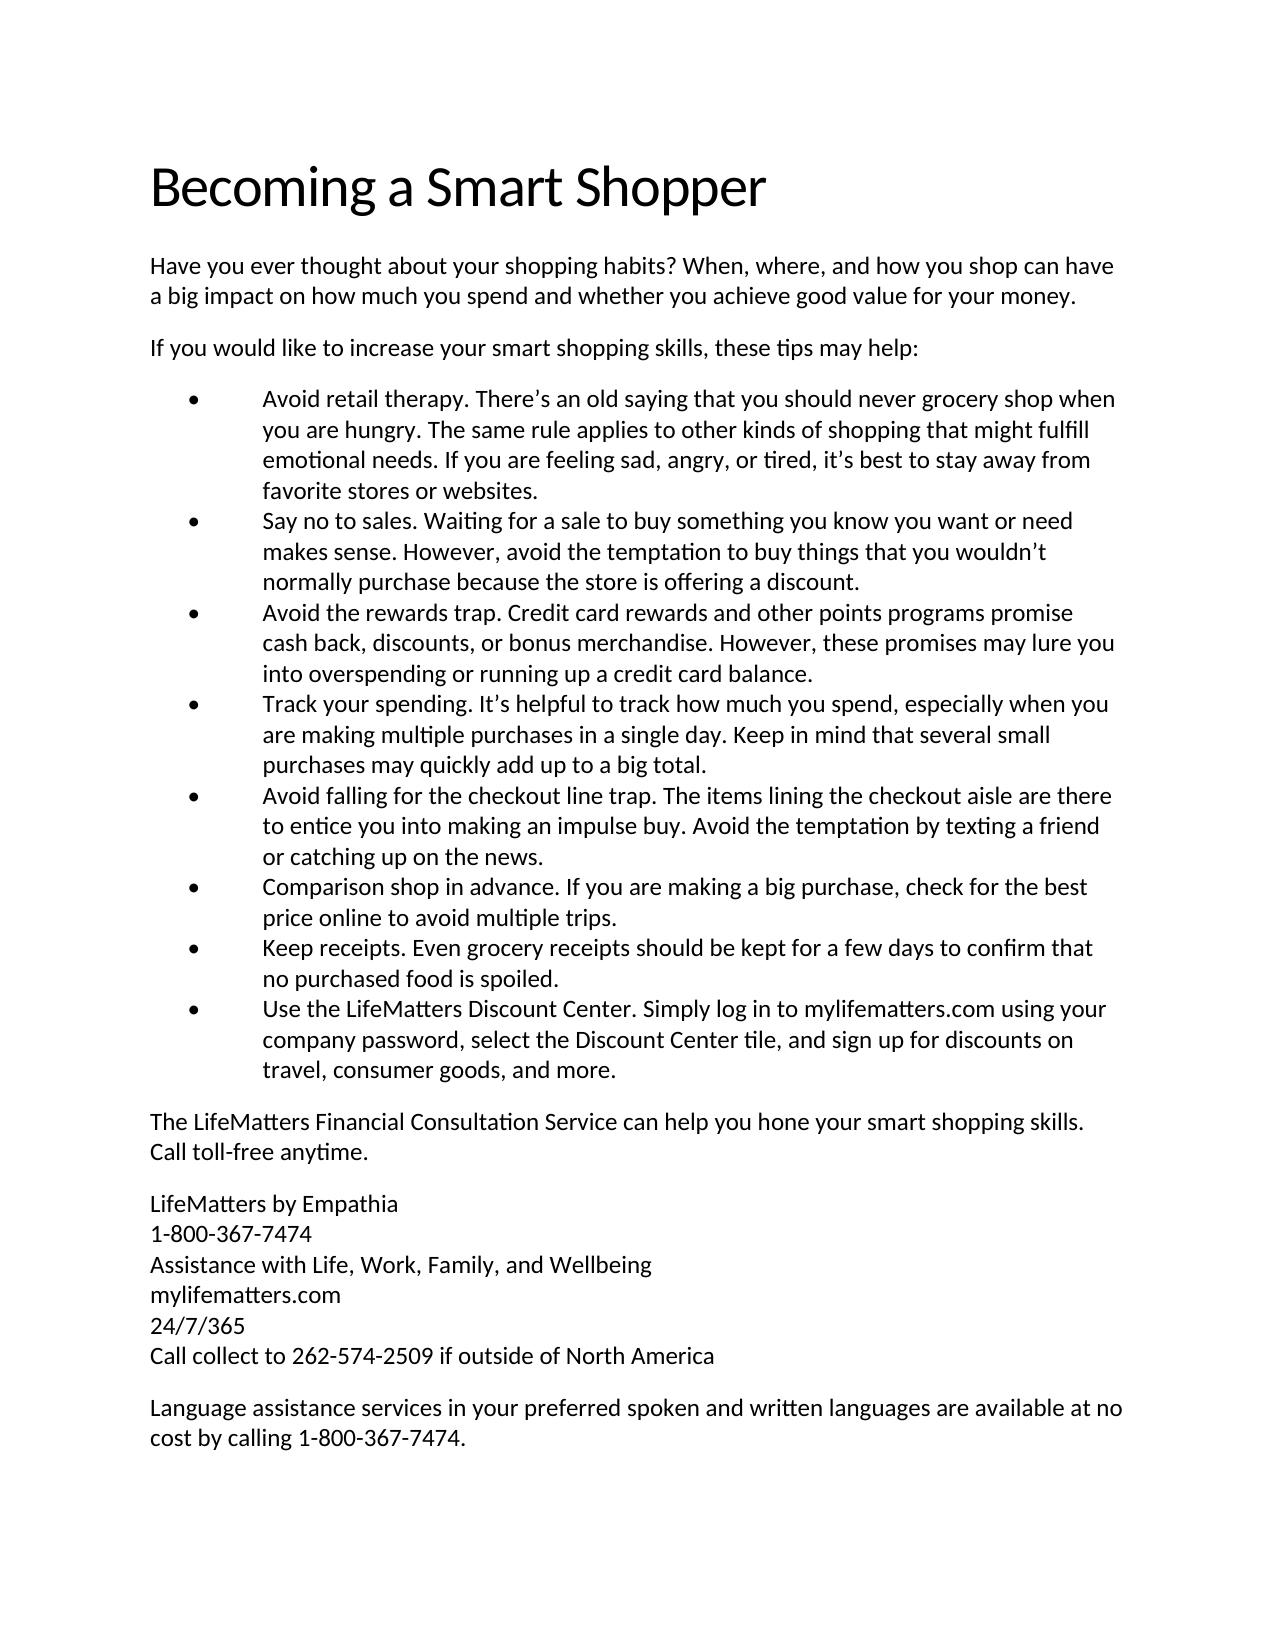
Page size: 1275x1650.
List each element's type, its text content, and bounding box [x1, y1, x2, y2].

text ﻿﻿﻿Have you ever thought about your shopping habits? When, where, and how you shop can have a big impact on how much you spend and whether you achieve good value for your money. [150, 250, 1125, 311]
text The LifeMatters Financial Consultation Service can help you hone your smart shopping skills. Call toll-free anytime. [150, 1106, 1125, 1167]
list Avoid falling for the checkout line trap. The items lining the checkout aisle are there to entice you into making an impulse buy. Avoid the temptation by texting a friend or catching up on the news. [187, 780, 1125, 872]
list Use the LifeMatters Discount Center. Simply log in to mylifematters.com using your company password, select the Discount Center tile, and sign up for discounts on travel, consumer goods, and more. [187, 994, 1125, 1085]
list Keep receipts. Even grocery receipts should be kept for a few days to confirm that no purchased food is spoiled. [187, 933, 1125, 994]
text If you would like to increase your smart shopping skills, these tips may help: [150, 332, 1125, 362]
list Track your spending. It’s helpful to track how much you spend, especially when you are making multiple purchases in a single day. Keep in mind that several small purchases may quickly add up to a big total. [187, 688, 1125, 780]
text Language assistance services in your preferred spoken and written languages are available at no cost by calling 1-800-367-7474. [150, 1392, 1125, 1453]
text Assistance with Life, Work, Family, and Wellbeing [150, 1249, 1125, 1279]
title Becoming a Smart Shopper [150, 150, 1125, 221]
text 1-800-367-7474 [150, 1218, 1125, 1249]
text 24/7/365 [150, 1310, 1125, 1341]
list Comparison shop in advance. If you are making a big purchase, check for the best price online to avoid multiple trips. [187, 872, 1125, 933]
text Call collect to 262-574-2509 if outside of North America [150, 1341, 1125, 1371]
list Avoid retail therapy. There’s an old saying that you should never grocery shop when you are hungry. The same rule applies to other kinds of shopping that might fulfill emotional needs. If you are feeling sad, angry, or tired, it’s best to stay away from favorite stores or websites. [187, 383, 1125, 505]
list Avoid the rewards trap. Credit card rewards and other points programs promise cash back, discounts, or bonus merchandise. However, these promises may lure you into overspending or running up a credit card balance. [187, 597, 1125, 688]
text mylifematters.com [150, 1279, 1125, 1310]
text LifeMatters by Empathia [150, 1188, 1125, 1218]
list Say no to sales. Waiting for a sale to buy something you know you want or need makes sense. However, avoid the temptation to buy things that you wouldn’t normally purchase because the store is offering a discount. [187, 505, 1125, 597]
